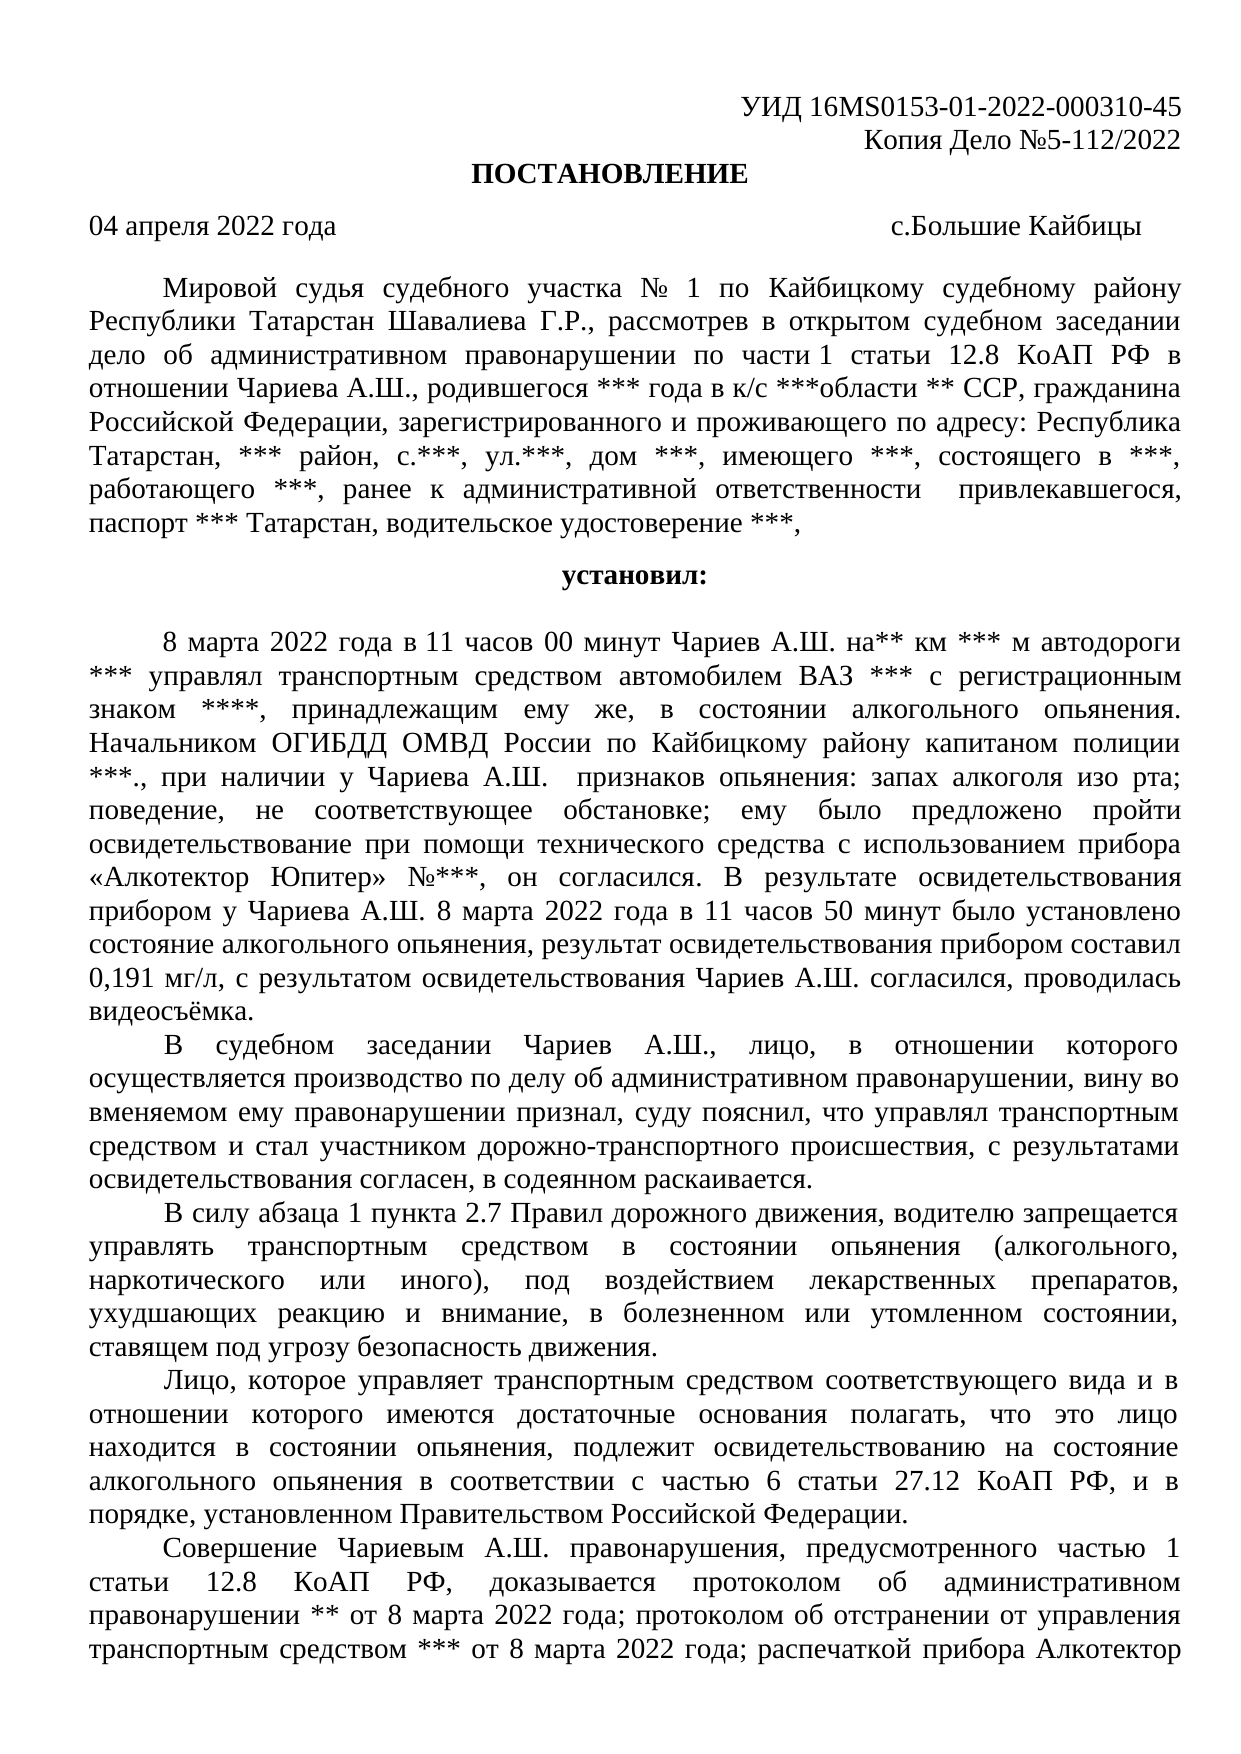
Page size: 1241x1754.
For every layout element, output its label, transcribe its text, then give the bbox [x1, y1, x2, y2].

text В судебном заседании Чариев А.Ш., лицо, в отношении которого осуществляется производство по делу об административном правонарушении, вину во вменяемом ему правонарушении признал, суду пояснил, что управлял транспортным средством и стал участником дорожно-транспортного происшествия, с результатами освидетельствования согласен, в содеянном раскаивается. [89, 1027, 1179, 1195]
text УИД 16MS0153-01-2022-000310-45 [89, 89, 1182, 122]
text 04 апреля 2022 года с.Большие Кайбицы [89, 208, 1181, 242]
text 8 марта 2022 года в 11 часов 00 минут Чариев А.Ш. на** км *** м автодороги *** управлял транспортным средством автомобилем ВАЗ *** с регистрационным знаком ****, принадлежащим ему же, в состоянии алкогольного опьянения. Начальником ОГИБДД ОМВД России по Кайбицкому району капитаном полиции ***., при наличии у Чариева А.Ш. признаков опьянения: запах алкоголя изо рта; поведение, не соответствующее обстановке; ему было предложено пройти освидетельствование при помощи технического средства с использованием прибора «Алкотектор Юпитер» №***, он согласился. В результате освидетельствования прибором у Чариева А.Ш. 8 марта 2022 года в 11 часов 50 минут было установлено состояние алкогольного опьянения, результат освидетельствования прибором составил 0,191 мг/л, с результатом освидетельствования Чариев А.Ш. согласился, проводилась видеосъёмка. [89, 624, 1182, 1027]
text ПОСТАНОВЛЕНИЕ [39, 156, 1181, 189]
text Мировой судья судебного участка № 1 по Кайбицкому судебному району Республики Татарстан Шавалиева Г.Р., рассмотрев в открытом судебном заседании дело об административном правонарушении по части 1 статьи 12.8 КоАП РФ в отношении Чариева А.Ш., родившегося *** года в к/с ***области ** ССР, гражданина Российской Федерации, зарегистрированного и проживающего по адресу: Республика Татарстан, *** район, с.***, ул.***, дом ***, имеющего ***, состоящего в ***, работающего ***, ранее к административной ответственности привлекавшегося, паспорт *** Татарстан, водительское удостоверение ***, [89, 270, 1182, 538]
text Лицо, которое управляет транспортным средством соответствующего вида и в отношении которого имеются достаточные основания полагать, что это лицо находится в состоянии опьянения, подлежит освидетельствованию на состояние алкогольного опьянения в соответствии с частью 6 статьи 27.12 КоАП РФ, и в порядке, установленном Правительством Российской Федерации. [89, 1362, 1179, 1530]
text В силу абзаца 1 пункта 2.7 Правил дорожного движения, водителю запрещается управлять транспортным средством в состоянии опьянения (алкогольного, наркотического или иного), под воздействием лекарственных препаратов, ухудшающих реакцию и внимание, в болезненном или утомленном состоянии, ставящем под угрозу безопасность движения. [89, 1195, 1179, 1362]
text Копия Дело №5-112/2022 [39, 122, 1181, 156]
text установил: [89, 557, 1181, 591]
